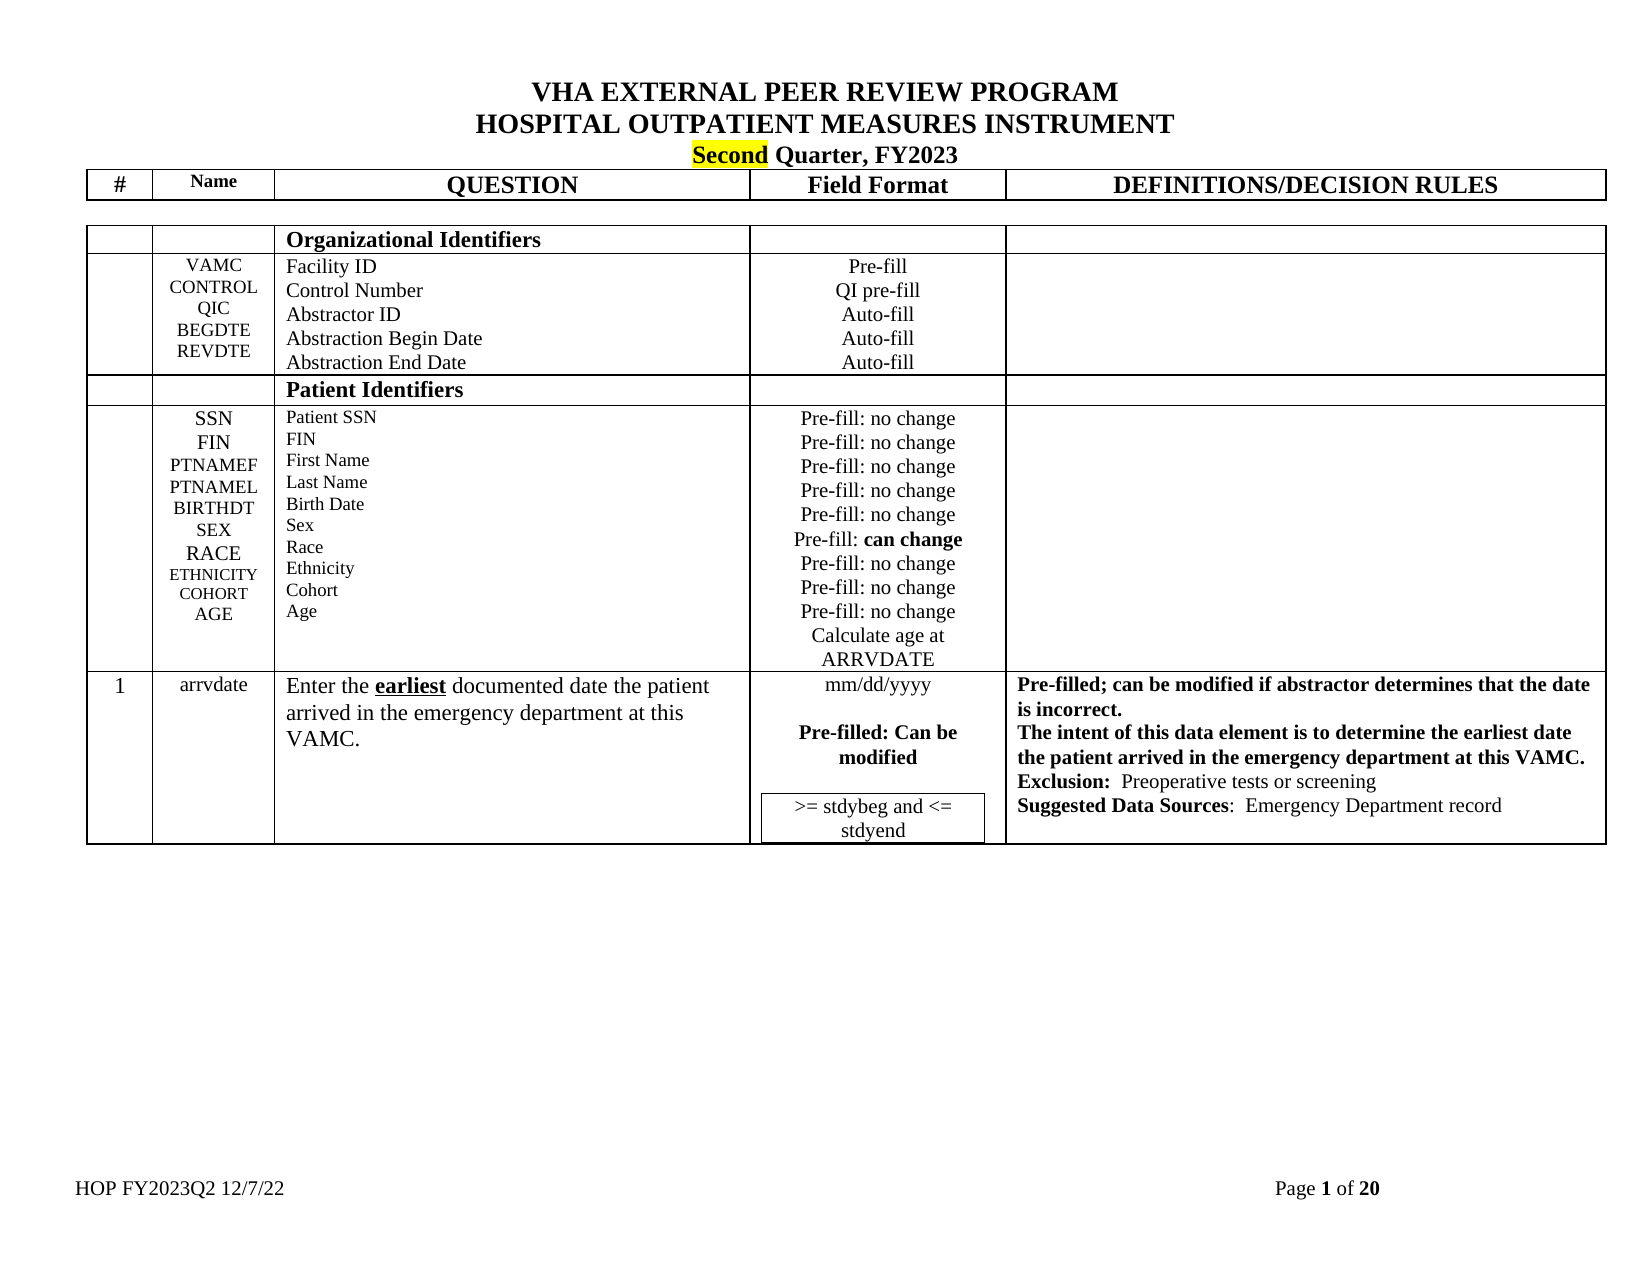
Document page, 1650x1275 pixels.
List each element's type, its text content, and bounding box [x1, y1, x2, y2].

table_cell VAMC CONTROL QIC BEGDTE REVDTE [153, 254, 274, 374]
table_cell SSN FIN PTNAMEF PTNAMEL BIRTHDT SEX RACE ETHNICITY COHORT AGE [153, 406, 274, 671]
table_cell [1007, 406, 1605, 671]
table_header Organizational Identifiers [275, 226, 749, 252]
table_cell Pre-fill: no change Pre-fill: no change Pre-fill: no change Pre-fill: no change Pre-fill: no change Pre-fill: can change Pre-fill: no change Pre-fill: no change Pre-fill: no change Calculate age at ARRVDATE [751, 406, 1005, 671]
table_header [751, 226, 1005, 252]
table_cell Pre-fill QI pre-fill Auto-fill Auto-fill Auto-fill [751, 254, 1005, 374]
table_cell mm/dd/yyyy Pre-filled: Can be modified [751, 672, 1005, 843]
table_cell [88, 376, 152, 404]
table_cell Pre-filled; can be modified if abstractor determines that the date is incorrect. The intent of this data element is to determine the earliest date the patient arrived in the emergency department at this VAMC. Exclusion: Preoperative tests or screening Suggested Data Sources: Emergency Department record [1007, 672, 1605, 843]
table_cell [88, 254, 152, 374]
table_header [88, 226, 152, 252]
table_cell [1007, 254, 1605, 374]
table_cell arrvdate [153, 672, 274, 843]
table_cell [88, 406, 152, 671]
table_cell Enter the earliest documented date the patient arrived in the emergency department at this VAMC. [275, 672, 749, 843]
table_cell 1 [88, 672, 152, 843]
table_cell [153, 376, 274, 404]
table_cell [1007, 376, 1605, 404]
table_header [1007, 226, 1605, 252]
table_cell Facility ID Control Number Abstractor ID Abstraction Begin Date Abstraction End Date [275, 254, 749, 374]
table_cell Patient Identifiers [275, 376, 749, 404]
table_cell Patient SSN FIN First Name Last Name Birth Date Sex Race Ethnicity Cohort Age [275, 406, 749, 671]
table_cell [751, 376, 1005, 404]
table_header [153, 226, 274, 252]
